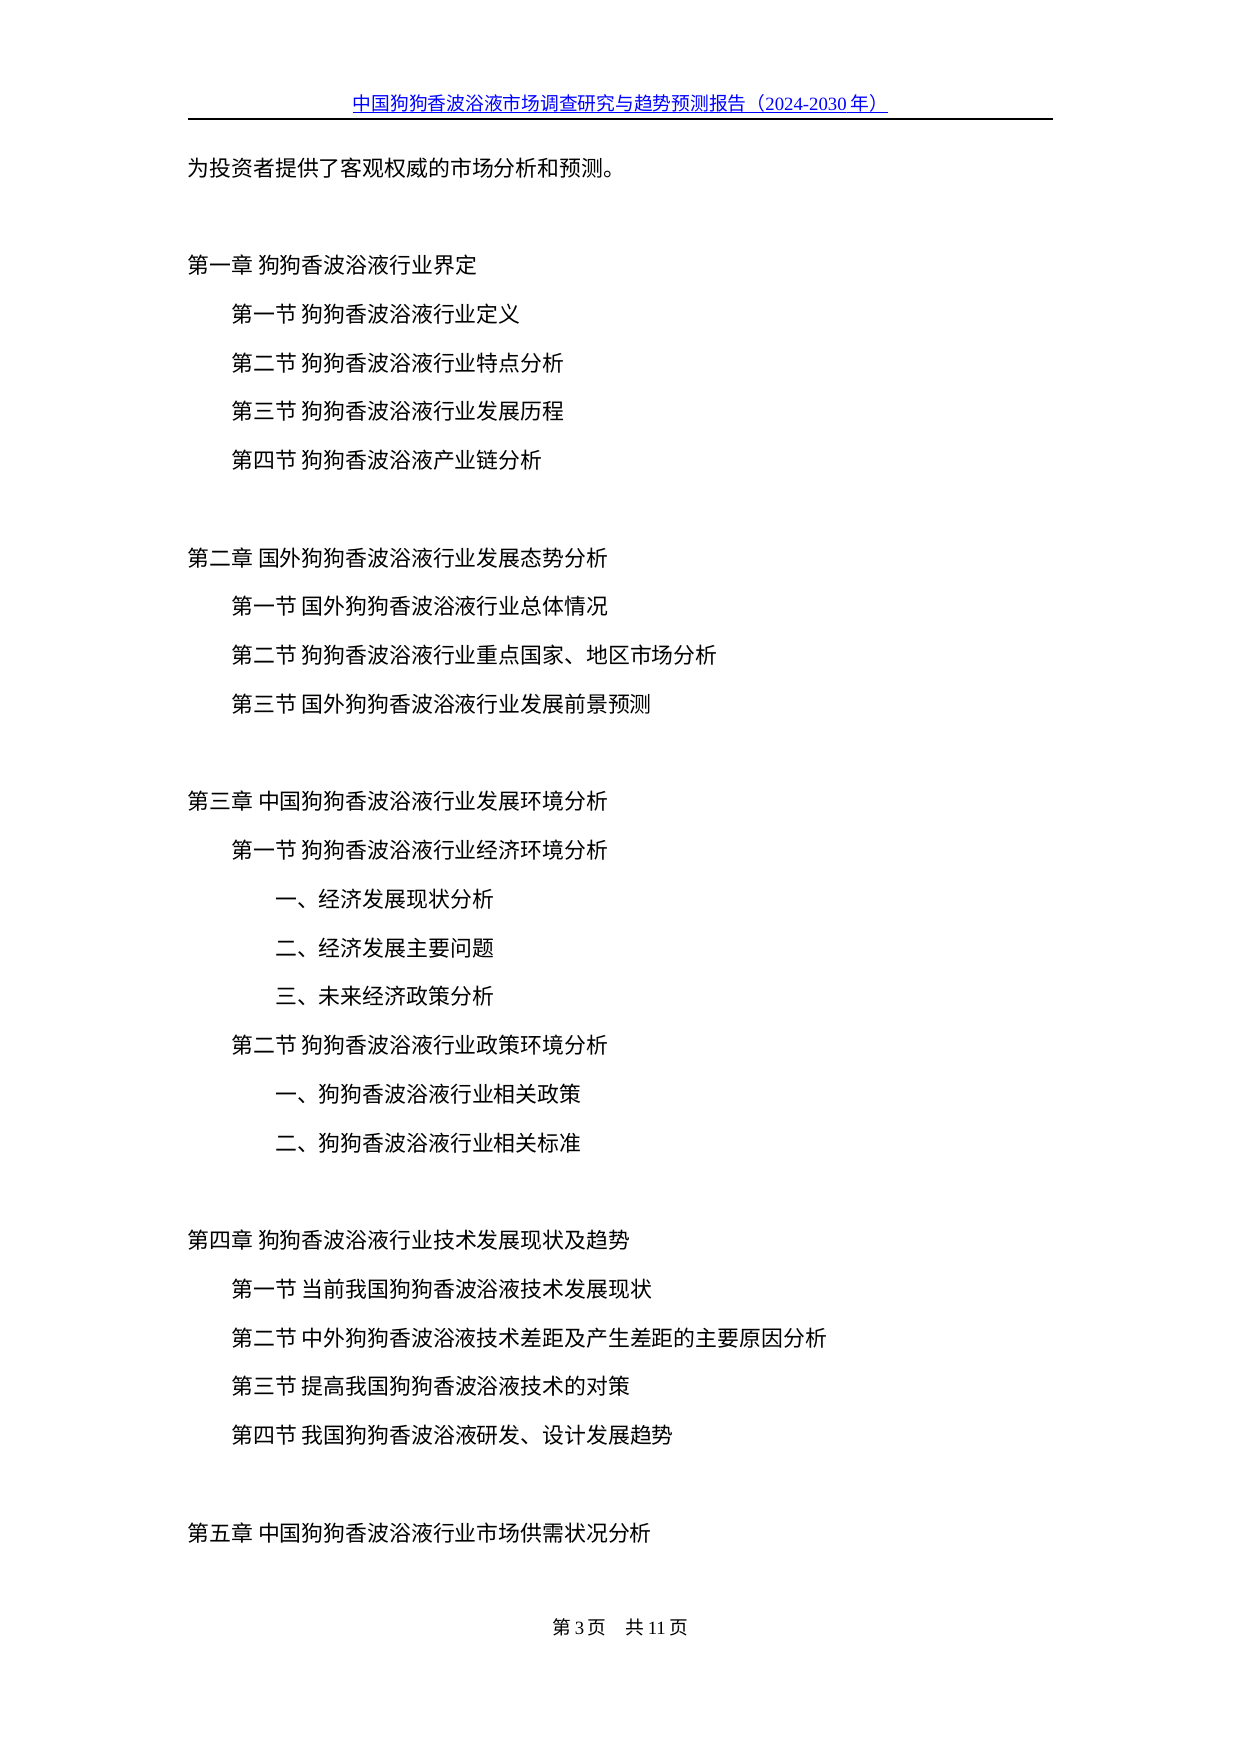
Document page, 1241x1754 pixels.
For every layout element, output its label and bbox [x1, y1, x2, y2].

text [187, 150, 1053, 1548]
